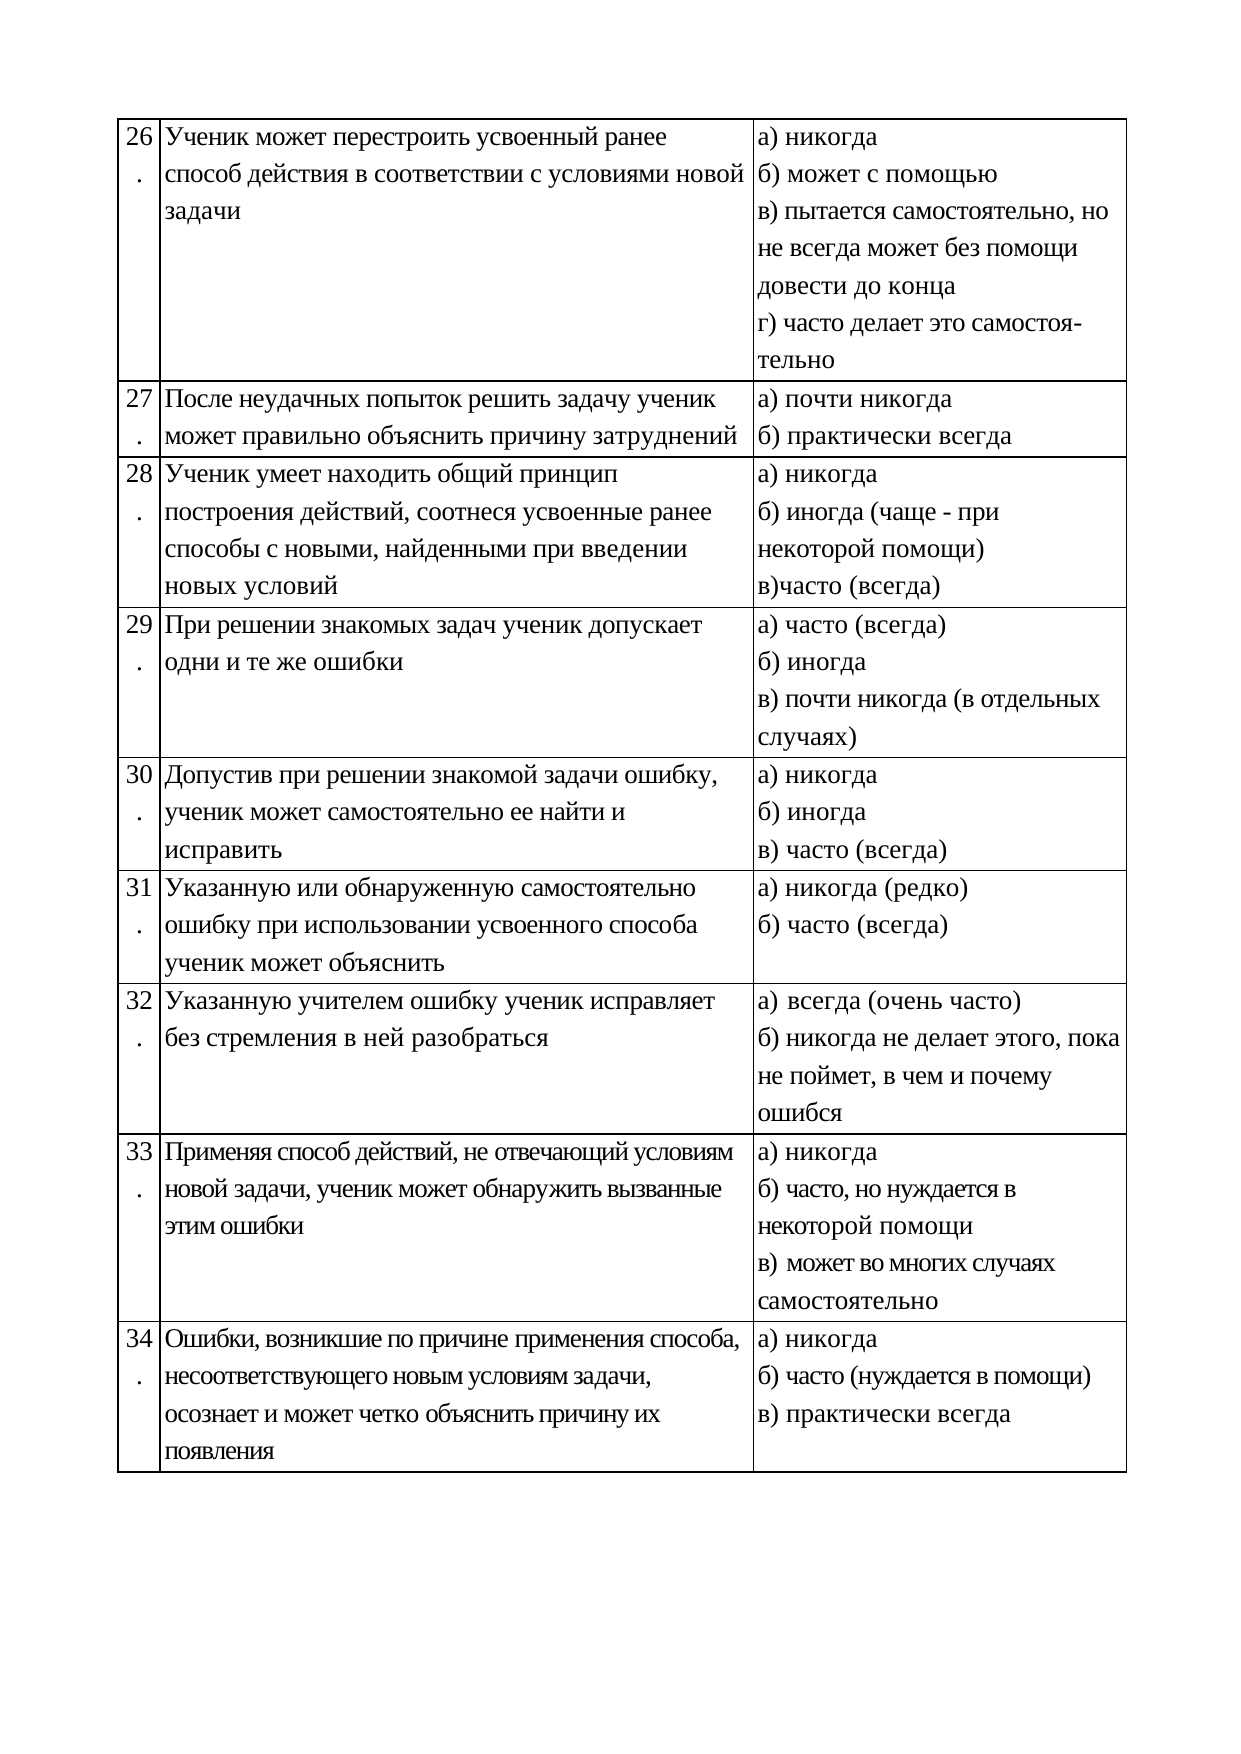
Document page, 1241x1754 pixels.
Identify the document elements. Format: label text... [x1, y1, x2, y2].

table_cell Допустив при решении знакомой задачи ошибку, ученик может самостоятельно ее найти и исправить [161, 758, 753, 870]
table_cell а) никогда (редко) б) часто (всегда) [754, 871, 1126, 983]
table_cell а) часто (всегда) б) иногда в) почти никогда (в отдельных случаях) [754, 608, 1126, 757]
table_cell При решении знакомых задач ученик допускает одни и те же ошибки [161, 608, 753, 757]
table_cell а) никогда б) иногда (чаще - при некоторой помощи) в)часто (всегда) [754, 458, 1126, 606]
table_cell а) никогда б) иногда в) часто (всегда) [754, 758, 1126, 870]
table_cell Ученик умеет находить общий принцип построения действий, соотнеся усвоенные ранее способы с новыми, найденными при введении новых условий [161, 458, 753, 606]
table_cell 27. [119, 382, 159, 456]
table_cell 32. [119, 984, 159, 1133]
table_cell а) никогда б) может с помощью в) пытается самостоятельно, но не всегда может без помощи довести до конца г) часто делает это самостоятельно [754, 120, 1126, 380]
table_cell а) никогда б) часто, но нуждается в некоторой помощи в) может во многих случаях самостоятельно [754, 1135, 1126, 1321]
table_cell 33. [119, 1135, 159, 1321]
table_cell а) никогда б) часто (нуждается в помощи) в) практически всегда [754, 1322, 1126, 1471]
table_cell Указанную или обнаруженную самостоятельно ошибку при использовании усвоенного способа ученик может объяснить [161, 871, 753, 983]
table_cell Ученик может перестроить усвоенный ранее способ действия в соответствии с условиями новой задачи [161, 120, 753, 380]
table_cell 28. [119, 458, 159, 606]
table_cell Указанную учителем ошибку ученик исправляет без стремления в ней разобраться [161, 984, 753, 1133]
table_cell 29. [119, 608, 159, 757]
table_cell 31. [119, 871, 159, 983]
table_cell Применяя способ действий, не отвечающий условиям новой задачи, ученик может обнаружить вызванные этим ошибки [161, 1135, 753, 1321]
table_cell 30. [119, 758, 159, 870]
table_cell а) почти никогда б) практически всегда [754, 382, 1126, 456]
table_cell После неудачных попыток решить задачу ученик может правильно объяснить причину затруднений [161, 382, 753, 456]
table_cell 26. [119, 120, 159, 380]
table_cell Ошибки, возникшие по причине применения способа, несоответствующего новым условиям задачи, осознает и может четко объяснить причину их появления [161, 1322, 753, 1471]
table_cell 34. [119, 1322, 159, 1471]
table_cell а) всегда (очень часто) б) никогда не делает этого, пока не поймет, в чем и почему ошибся [754, 984, 1126, 1133]
